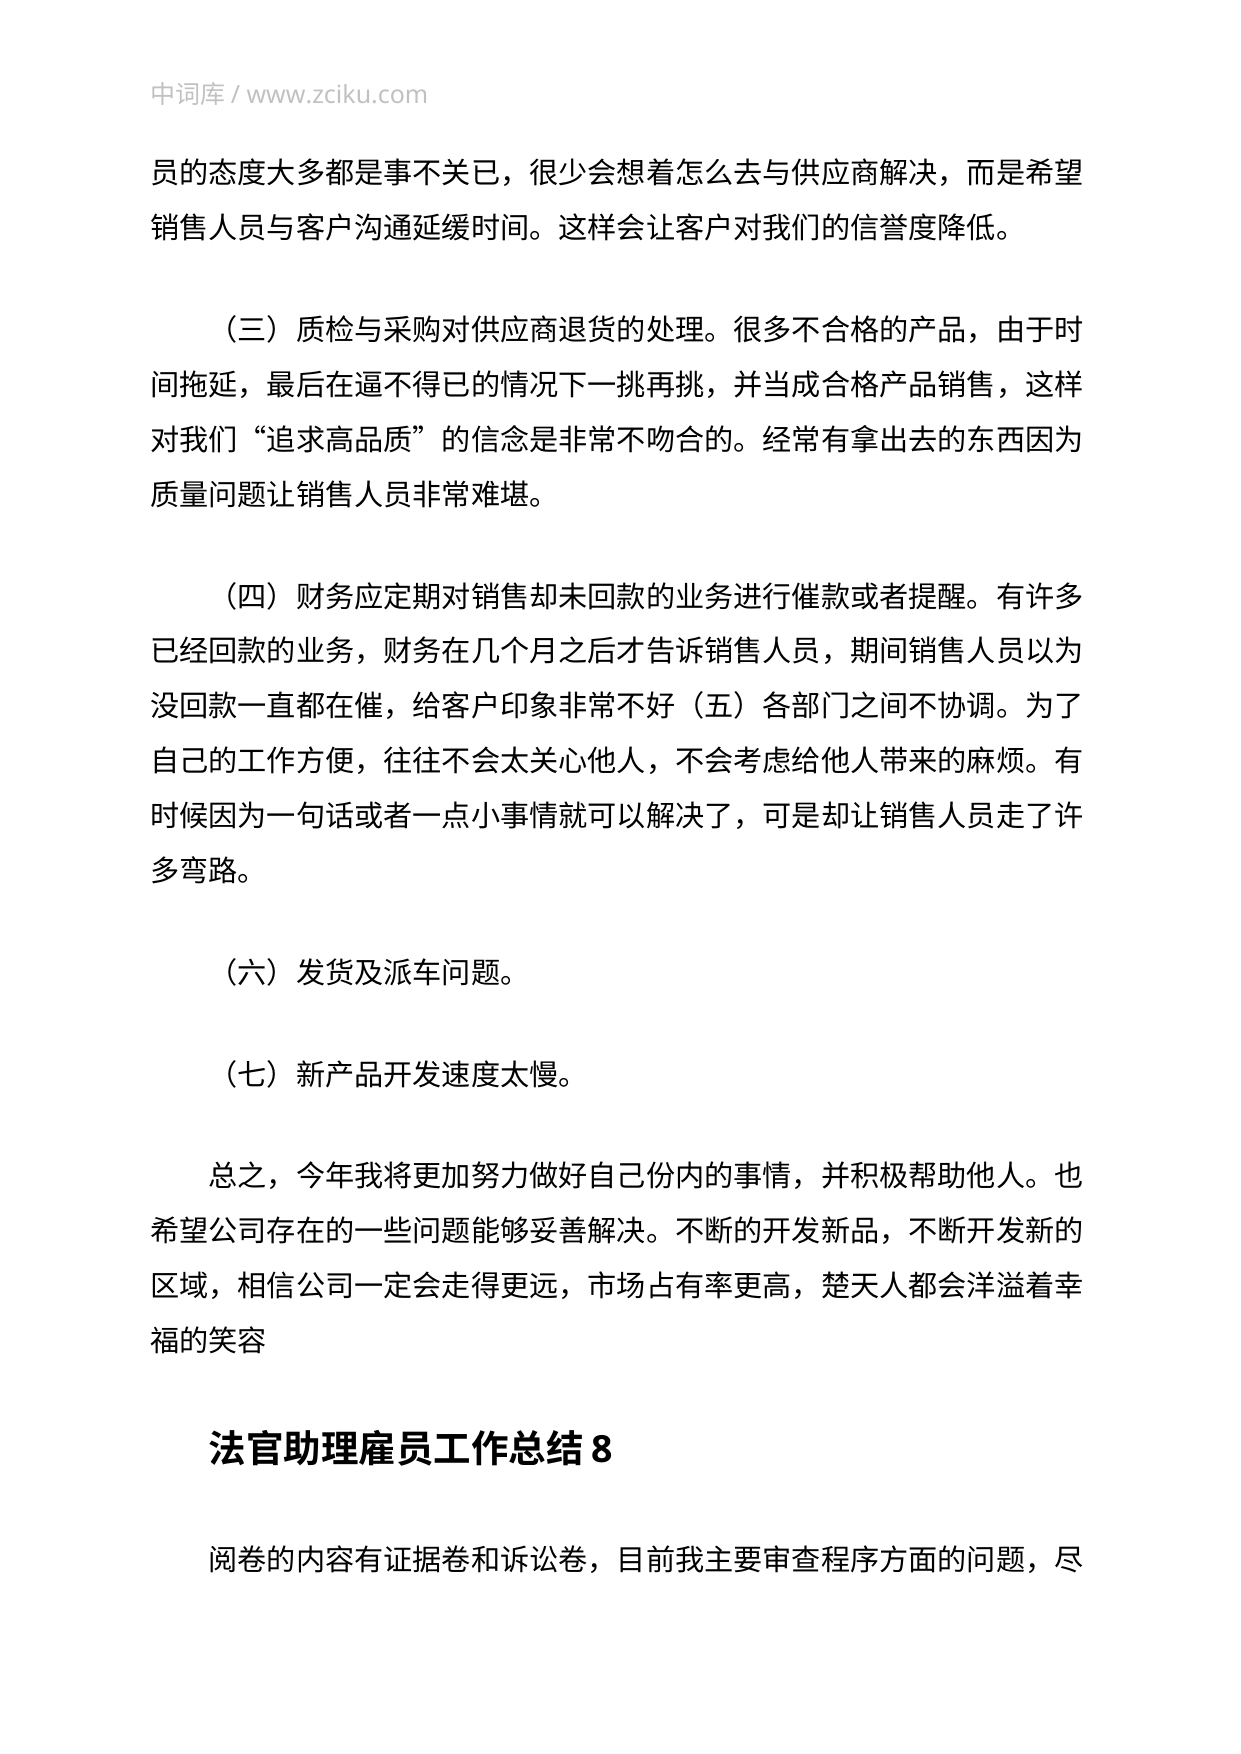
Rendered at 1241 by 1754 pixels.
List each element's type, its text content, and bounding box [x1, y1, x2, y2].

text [150, 150, 1090, 247]
text （七）新产品开发速度太慢。 [150, 1051, 1090, 1093]
text （四）财务应定期对销售却未回款的业务进行催款或者提醒。有许多已经回款的业务，财务在几个月之后才告诉销售人员，期间销售人员以为没回款一直都在催，给客户印象非常不好（五）各部门之间不协调。为了自己的工作方便，往往不会太关心他人，不会考虑给他人带来的麻烦。有时候因为一句话或者一点小事情就可以解决了，可是却让销售人员走了许多弯路。 [150, 573, 1090, 890]
text 总之，今年我将更加努力做好自己份内的事情，并积极帮助他人。也希望公司存在的一些问题能够妥善解决。不断的开发新品，不断开发新的区域，相信公司一定会走得更远，市场占有率更高，楚天人都会洋溢着幸福的笑容 [150, 1153, 1090, 1360]
text 法官助理雇员工作总结8 [150, 1419, 1090, 1474]
text （三）质检与采购对供应商退货的处理。很多不合格的产品，由于时间拖延，最后在逼不得已的情况下一挑再挑，并当成合格产品销售，这样对我们“追求高品质”的信念是非常不吻合的。经常有拿出去的东西因为质量问题让销售人员非常难堪。 [150, 307, 1090, 514]
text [150, 1537, 1090, 1579]
text （六）发货及派车问题。 [150, 949, 1090, 992]
